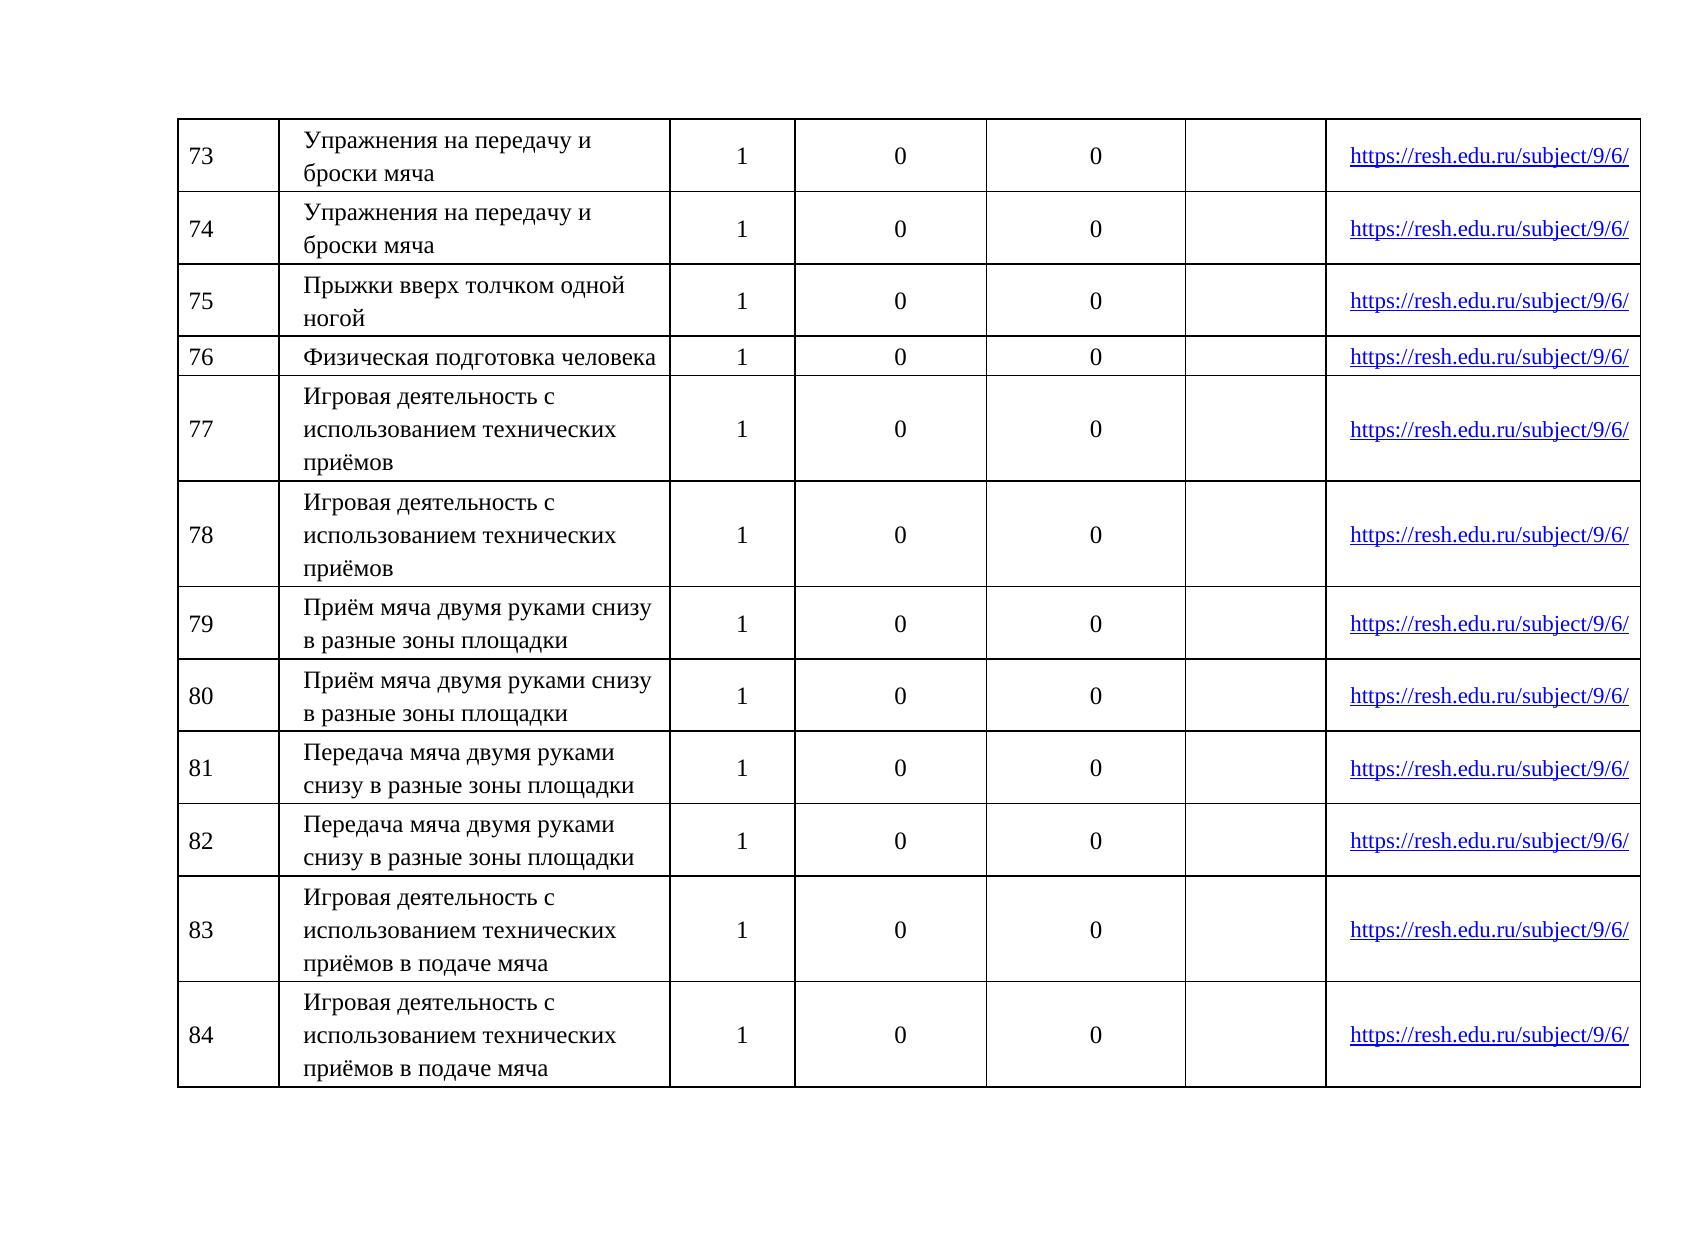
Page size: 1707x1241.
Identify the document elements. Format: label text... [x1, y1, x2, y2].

table_cell https://resh.edu.ru/subject/9/6/ [1327, 587, 1640, 658]
table_cell 0 [987, 804, 1185, 875]
table_cell 84 [179, 982, 278, 1086]
table_cell https://resh.edu.ru/subject/9/6/ [1327, 660, 1640, 730]
table_cell 82 [179, 804, 278, 875]
table_cell 0 [796, 804, 986, 875]
table_cell 1 [671, 337, 794, 375]
table_cell 77 [179, 376, 278, 480]
table_cell 1 [671, 804, 794, 875]
table_cell 0 [987, 376, 1185, 480]
table_cell 1 [671, 660, 794, 730]
table_cell 74 [179, 192, 278, 263]
table_cell [1186, 120, 1325, 191]
table_cell Игровая деятельность с использованием технических приёмов [280, 376, 669, 480]
table_cell 0 [987, 660, 1185, 730]
table_cell https://resh.edu.ru/subject/9/6/ [1327, 482, 1640, 586]
table_cell https://resh.edu.ru/subject/9/6/ [1327, 376, 1640, 480]
table_cell [1186, 482, 1325, 586]
table_cell 1 [671, 732, 794, 803]
table_cell Игровая деятельность с использованием технических приёмов [280, 482, 669, 586]
table_cell Передача мяча двумя руками снизу в разные зоны площадки [280, 732, 669, 803]
table_cell 0 [796, 192, 986, 263]
table_cell 0 [796, 376, 986, 480]
table_cell 76 [179, 337, 278, 375]
table_cell Физическая подготовка человека [280, 337, 669, 375]
table_cell [1186, 660, 1325, 730]
table_cell 0 [796, 482, 986, 586]
table_cell 0 [796, 587, 986, 658]
table_cell 0 [796, 337, 986, 375]
table_cell 0 [987, 337, 1185, 375]
table_cell 0 [987, 982, 1185, 1086]
table_cell Передача мяча двумя руками снизу в разные зоны площадки [280, 804, 669, 875]
table_cell 83 [179, 877, 278, 981]
table_cell 0 [796, 265, 986, 335]
table_cell 1 [671, 587, 794, 658]
table_cell 1 [671, 877, 794, 981]
table_cell 0 [987, 732, 1185, 803]
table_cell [1327, 982, 1640, 1086]
table_cell 73 [179, 120, 278, 191]
table_cell https://resh.edu.ru/subject/9/6/ [1327, 192, 1640, 263]
table_cell [1186, 376, 1325, 480]
table_cell 0 [796, 120, 986, 191]
table_cell [1186, 192, 1325, 263]
table_cell 0 [796, 877, 986, 981]
table_cell 1 [671, 376, 794, 480]
table_cell Приём мяча двумя руками снизу в разные зоны площадки [280, 660, 669, 730]
table_cell 0 [987, 482, 1185, 586]
table_cell 0 [987, 877, 1185, 981]
table_cell 0 [796, 732, 986, 803]
table_cell https://resh.edu.ru/subject/9/6/ [1327, 732, 1640, 803]
table_cell 0 [987, 587, 1185, 658]
table_cell [1186, 982, 1325, 1086]
table_cell https://resh.edu.ru/subject/9/6/ [1327, 877, 1640, 981]
table_cell Прыжки вверх толчком одной ногой [280, 265, 669, 335]
table_cell 1 [671, 192, 794, 263]
table_cell [1186, 732, 1325, 803]
table_cell [1186, 587, 1325, 658]
table_cell https://resh.edu.ru/subject/9/6/ [1327, 337, 1640, 375]
table_cell Упражнения на передачу и броски мяча [280, 192, 669, 263]
table_cell 0 [796, 660, 986, 730]
table_cell Игровая деятельность с использованием технических приёмов в подаче мяча [280, 982, 669, 1086]
table_cell 0 [796, 982, 986, 1086]
table_cell Упражнения на передачу и броски мяча [280, 120, 669, 191]
table_cell 0 [987, 120, 1185, 191]
table_cell 0 [987, 192, 1185, 263]
table_cell https://resh.edu.ru/subject/9/6/ [1327, 265, 1640, 335]
table_cell [1186, 337, 1325, 375]
table_cell [1186, 877, 1325, 981]
table_cell 79 [179, 587, 278, 658]
table_cell 78 [179, 482, 278, 586]
table_cell 80 [179, 660, 278, 730]
table_cell Игровая деятельность с использованием технических приёмов в подаче мяча [280, 877, 669, 981]
table_cell Приём мяча двумя руками снизу в разные зоны площадки [280, 587, 669, 658]
table_cell 1 [671, 265, 794, 335]
table_cell https://resh.edu.ru/subject/9/6/ [1327, 804, 1640, 875]
table_cell 1 [671, 982, 794, 1086]
table_cell 1 [671, 120, 794, 191]
table_cell [1186, 265, 1325, 335]
table_cell [1186, 804, 1325, 875]
table_cell 75 [179, 265, 278, 335]
table_cell 1 [671, 482, 794, 586]
table_cell 81 [179, 732, 278, 803]
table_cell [1327, 120, 1640, 191]
table_cell 0 [987, 265, 1185, 335]
